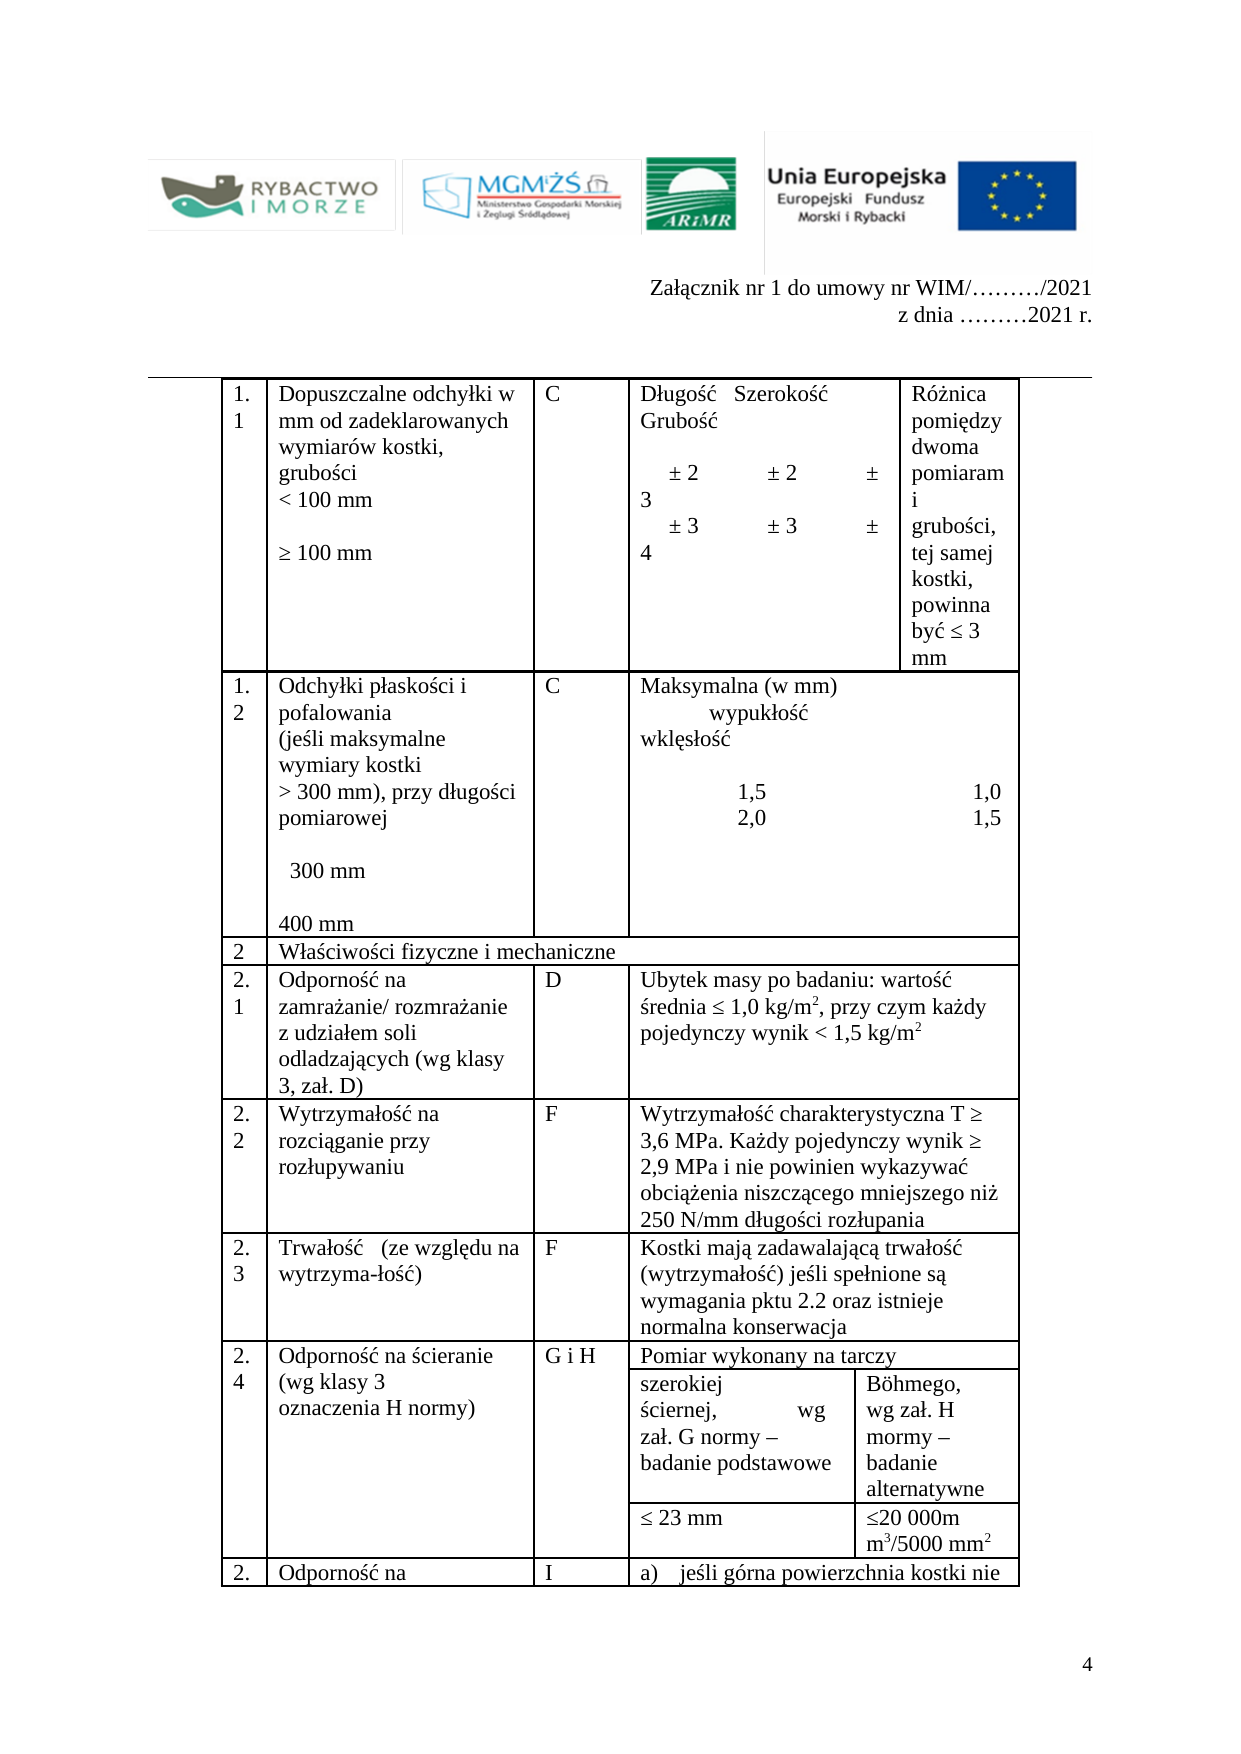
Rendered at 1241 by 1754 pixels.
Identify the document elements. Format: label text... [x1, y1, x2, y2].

table_cell Ubytek masy po badaniu: wartość średnia ≤ 1,0 kg/m2, przy czym każdy pojedynczy wynik < 1,5 kg/m2 [630, 966, 1018, 1098]
table_cell C [535, 380, 628, 670]
table_cell F [535, 1100, 628, 1232]
table_cell Trwałość (ze względu na wytrzyma-łość) [268, 1234, 533, 1339]
table_cell Odporność na ścieranie (wg klasy 3 oznaczenia H normy) [268, 1342, 533, 1557]
table_cell ≤ 23 mm [630, 1504, 854, 1557]
table_cell D [535, 966, 628, 1098]
table_cell F [535, 1234, 628, 1339]
table_cell I [535, 1559, 628, 1585]
table_cell 1.2 [223, 673, 266, 936]
table_cell Pomiar wykonany na tarczy [630, 1342, 1018, 1368]
table_cell szerokiej ściernej, wg zał. G normy – badanie podstawowe [630, 1370, 854, 1502]
table_cell Różnica pomiędzy dwoma pomiarami grubości, tej samej kostki, powinna być ≤ 3 mm [901, 380, 1018, 670]
table_cell 2.4 [223, 1342, 266, 1557]
table_cell 2.3 [223, 1234, 266, 1339]
table_cell Długość Szerokość Grubość ± 2 ± 2 ± 3 ± 3 ± 3 ± 4 [630, 380, 899, 670]
table_cell Wytrzymałość na rozciąganie przy rozłupywaniu [268, 1100, 533, 1232]
table_cell G i H [535, 1342, 628, 1557]
table_cell Odporność na zamrażanie/ rozmrażanie z udziałem soli odladzających (wg klasy 3, zał. D) [268, 966, 533, 1098]
table_cell Odporność na poślizg/poślizgnięcie [268, 1559, 533, 1585]
table_cell Kostki mają zadawalającą trwałość (wytrzymałość) jeśli spełnione są wymagania pktu 2.2 oraz istnieje normalna konserwacja [630, 1234, 1018, 1339]
picture [147, 131, 1093, 275]
table_cell Odchyłki płaskości i pofalowania (jeśli maksymalne wymiary kostki > 300 mm), przy długości pomiarowej 300 mm 400 mm [268, 673, 533, 936]
table_cell Böhmego, wg zał. H mormy – badanie alternatywne [856, 1370, 1018, 1502]
table_cell 2 [223, 938, 266, 964]
table_cell ≤20 000mm3/5000 mm2 [856, 1504, 1018, 1557]
table_cell Wytrzymałość charakterystyczna T ≥ 3,6 MPa. Każdy pojedynczy wynik ≥ 2,9 MPa i nie powinien wykazywać obciążenia niszczącego mniejszego niż 250 N/mm długości rozłupania [630, 1100, 1018, 1232]
table_cell 1.1 [223, 380, 266, 670]
table_cell 2.2 [223, 1100, 266, 1232]
table_cell Dopuszczalne odchyłki w mm od zadeklarowanych wymiarów kostki, grubości < 100 mm ≥ 100 mm [268, 380, 533, 670]
table_cell Maksymalna (w mm) wypukłość wklęsłość 1,5 1,0 2,0 1,5 [630, 673, 1018, 936]
table_cell Właściwości fizyczne i mechaniczne [268, 938, 1018, 964]
table_cell 2.1 [223, 966, 266, 1098]
table_cell 2.5 [223, 1559, 266, 1585]
table_cell C [535, 673, 628, 936]
